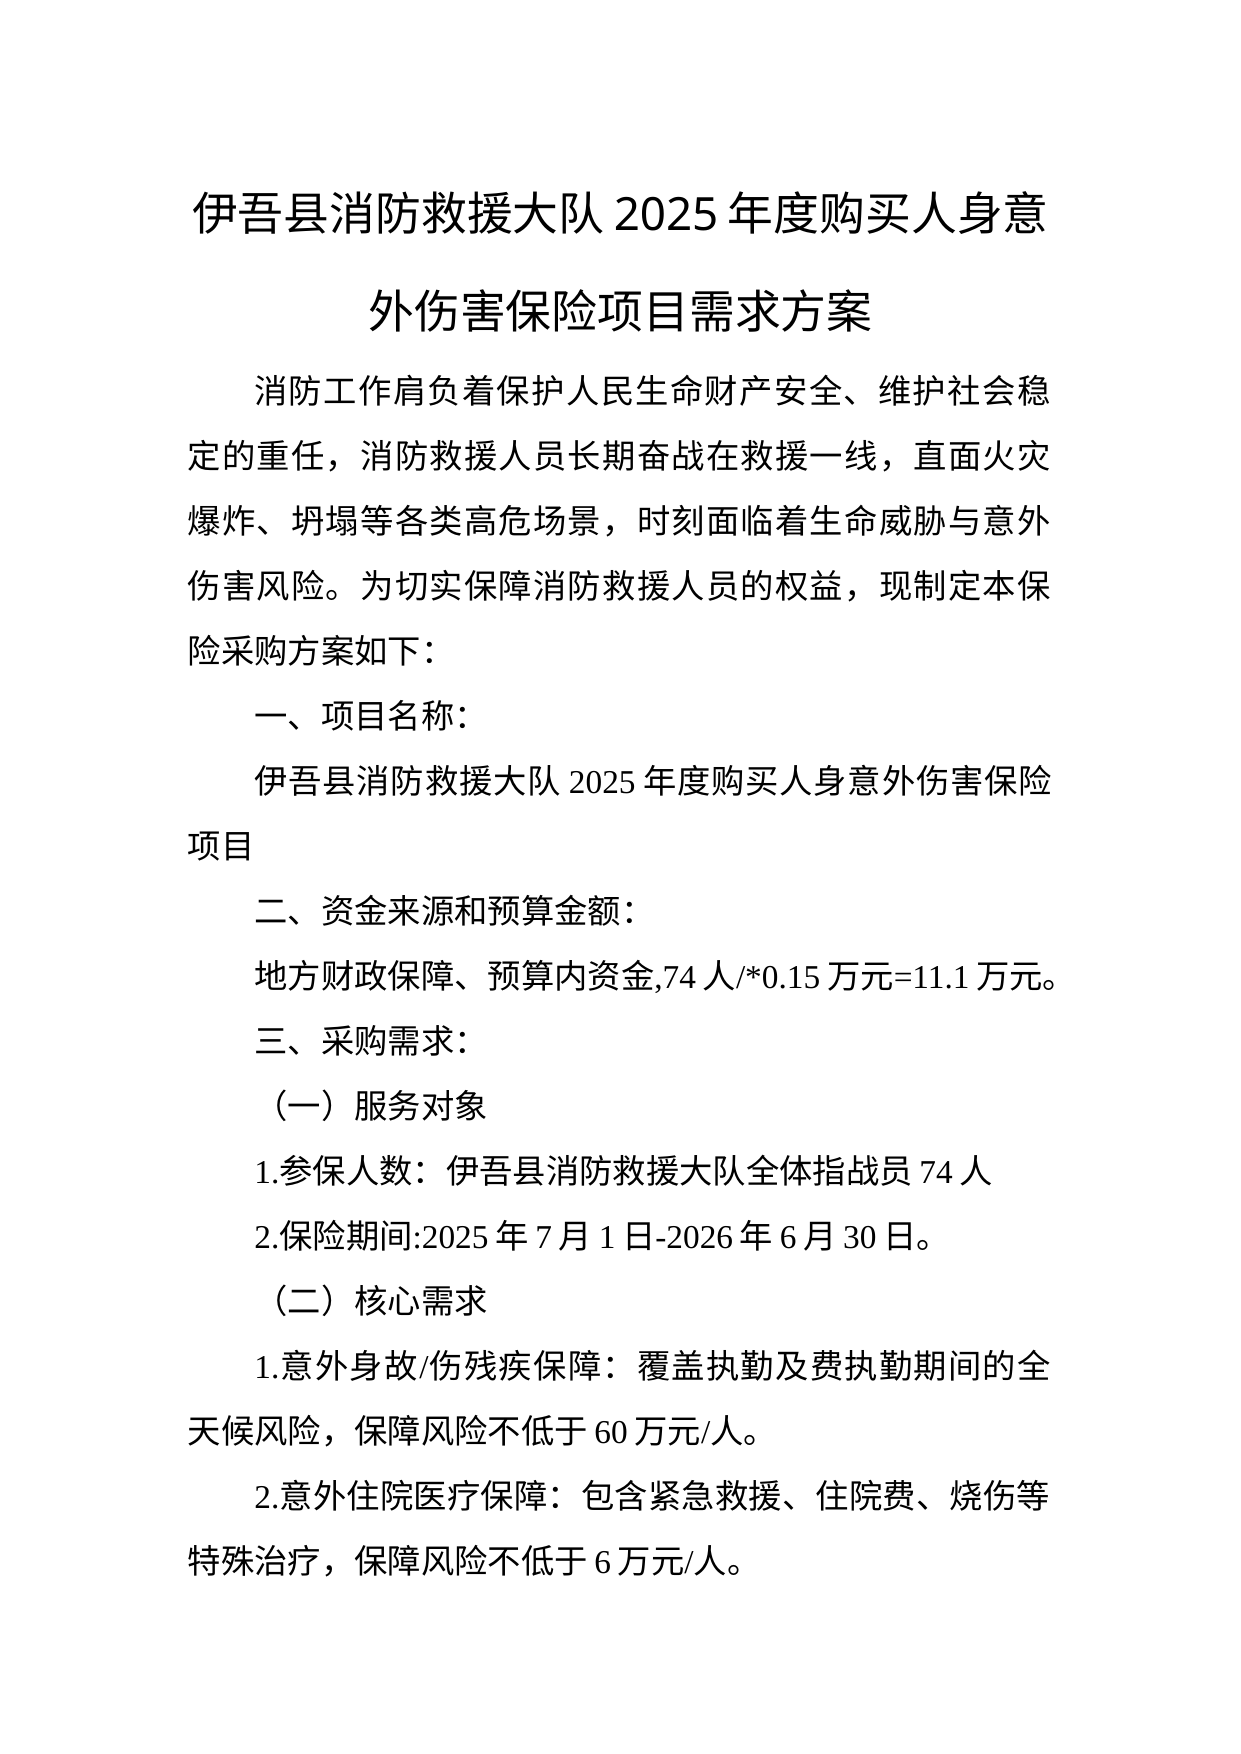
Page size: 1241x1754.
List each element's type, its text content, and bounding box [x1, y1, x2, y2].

text 伊吾县消防救援大队2025年度购买人身意外伤害保险项目 [187, 747, 1053, 877]
text 地方财政保障、预算内资金,74人/*0.15万元=11.1万元。 [187, 942, 1053, 1007]
list 三、采购需求： [187, 1007, 1053, 1072]
text 1.意外身故/伤残疾保障：覆盖执勤及费执勤期间的全天候风险，保障风险不低于60万元/人。 [187, 1332, 1053, 1462]
text 二、资金来源和预算金额： [187, 877, 1053, 942]
text 伊吾县消防救援大队2025年度购买人身意外伤害保险项目需求方案 [187, 162, 1053, 357]
text （一）服务对象 [187, 1072, 1053, 1137]
text 2.意外住院医疗保障：包含紧急救援、住院费、烧伤等特殊治疗，保障风险不低于6万元/人。 [187, 1462, 1053, 1592]
text 1.参保人数：伊吾县消防救援大队全体指战员74人 [187, 1137, 1053, 1202]
text 消防工作肩负着保护人民生命财产安全、维护社会稳定的重任，消防救援人员长期奋战在救援一线，直面火灾、爆炸、坍塌等各类高危场景，时刻面临着生命威胁与意外伤害风险。为切实保障消防救援人员的权益，现制定本保险采购方案如下： [187, 357, 1053, 682]
text 2.保险期间:2025年7月1日-2026年6月30日。 [187, 1202, 1053, 1267]
text （二）核心需求 [187, 1267, 1053, 1332]
list 项目名称： [187, 682, 1053, 747]
